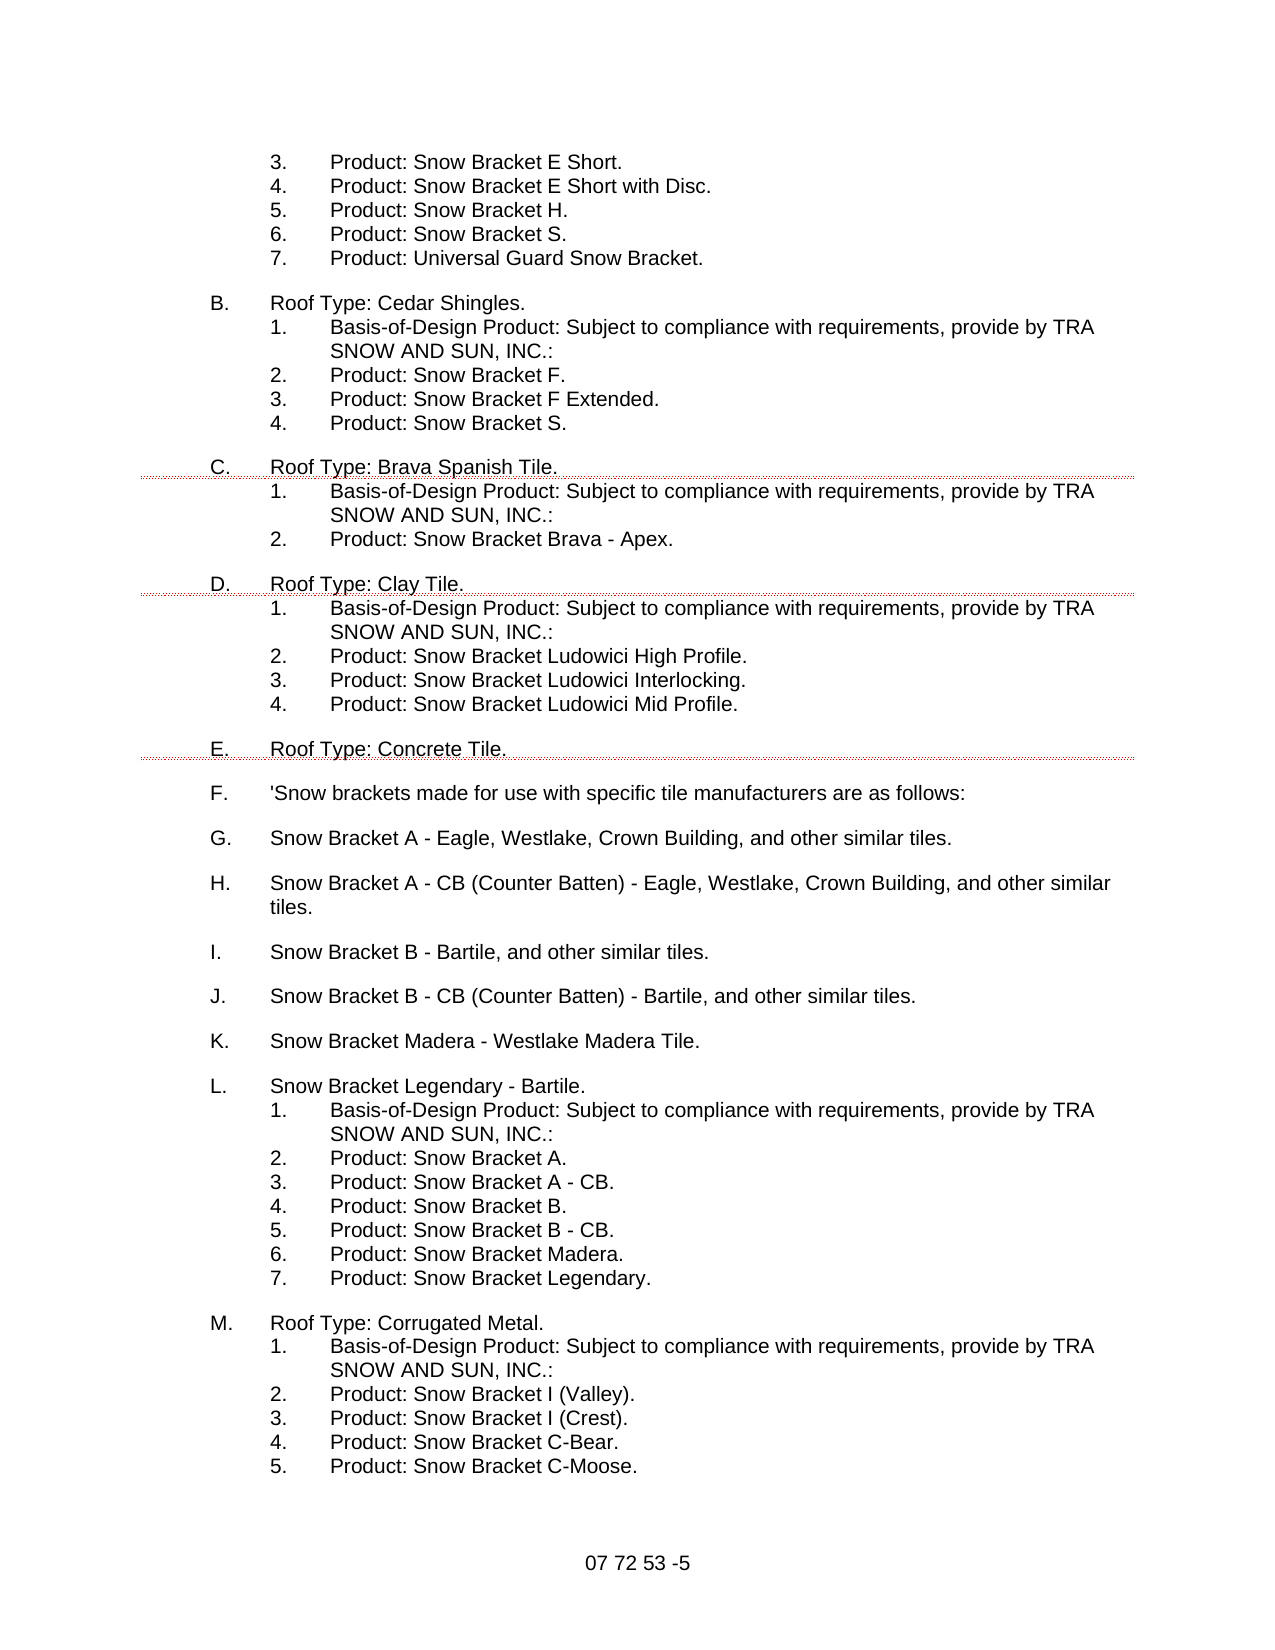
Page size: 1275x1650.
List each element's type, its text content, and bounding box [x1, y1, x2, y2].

list Roof Type: Concrete Tile. [210, 736, 1125, 760]
list Snow Bracket B - Bartile, and other similar tiles. [210, 939, 1125, 963]
list Snow Bracket A - Eagle, Westlake, Crown Building, and other similar tiles. [210, 826, 1125, 850]
list Basis-of-Design Product: Subject to compliance with requirements, provide by TRA SNOW AND SUN, INC.: [270, 314, 1125, 362]
list Product: Snow Bracket Ludowici Mid Profile. [270, 692, 1125, 716]
list Product: Snow Bracket F. [270, 362, 1125, 386]
list Snow Bracket Madera - Westlake Madera Tile. [210, 1029, 1125, 1053]
list Product: Snow Bracket Madera. [270, 1242, 1125, 1266]
list Roof Type: Brava Spanish Tile. [210, 455, 1125, 479]
list Product: Snow Bracket I (Valley). [270, 1382, 1125, 1406]
list 'Snow brackets made for use with specific tile manufacturers are as follows: [210, 781, 1125, 805]
list Basis-of-Design Product: Subject to compliance with requirements, provide by TRA SNOW AND SUN, INC.: [270, 596, 1125, 644]
list Product: Snow Bracket Ludowici Interlocking. [270, 668, 1125, 692]
list Product: Snow Bracket S. [270, 410, 1125, 434]
list Product: Snow Bracket E Short. [270, 150, 1125, 174]
list Product: Snow Bracket Brava - Apex. [270, 527, 1125, 551]
list Product: Snow Bracket H. [270, 198, 1125, 222]
list Product: Snow Bracket C-Bear. [270, 1430, 1125, 1454]
list Product: Snow Bracket A. [270, 1146, 1125, 1170]
list Snow Bracket B - CB (Counter Batten) - Bartile, and other similar tiles. [210, 984, 1125, 1008]
list Basis-of-Design Product: Subject to compliance with requirements, provide by TRA SNOW AND SUN, INC.: [270, 479, 1125, 527]
list Roof Type: Corrugated Metal. [210, 1310, 1125, 1334]
list Product: Snow Bracket A - CB. [270, 1170, 1125, 1194]
list Snow Bracket Legendary - Bartile. [210, 1074, 1125, 1098]
list Roof Type: Clay Tile. [210, 572, 1125, 596]
list Basis-of-Design Product: Subject to compliance with requirements, provide by TRA SNOW AND SUN, INC.: [270, 1098, 1125, 1146]
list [270, 1334, 1125, 1382]
list Snow Bracket A - CB (Counter Batten) - Eagle, Westlake, Crown Building, and other similar tiles. [210, 871, 1125, 919]
list Product: Universal Guard Snow Bracket. [270, 246, 1125, 270]
list Product: Snow Bracket C-Moose. [270, 1454, 1125, 1478]
list Product: Snow Bracket I (Crest). [270, 1406, 1125, 1430]
list Product: Snow Bracket F Extended. [270, 386, 1125, 410]
list Product: Snow Bracket Legendary. [270, 1266, 1125, 1289]
list Roof Type: Cedar Shingles. [210, 291, 1125, 314]
list Product: Snow Bracket B - CB. [270, 1218, 1125, 1242]
list Product: Snow Bracket B. [270, 1194, 1125, 1218]
list Product: Snow Bracket E Short with Disc. [270, 174, 1125, 198]
list Product: Snow Bracket S. [270, 222, 1125, 246]
list Product: Snow Bracket Ludowici High Profile. [270, 644, 1125, 668]
